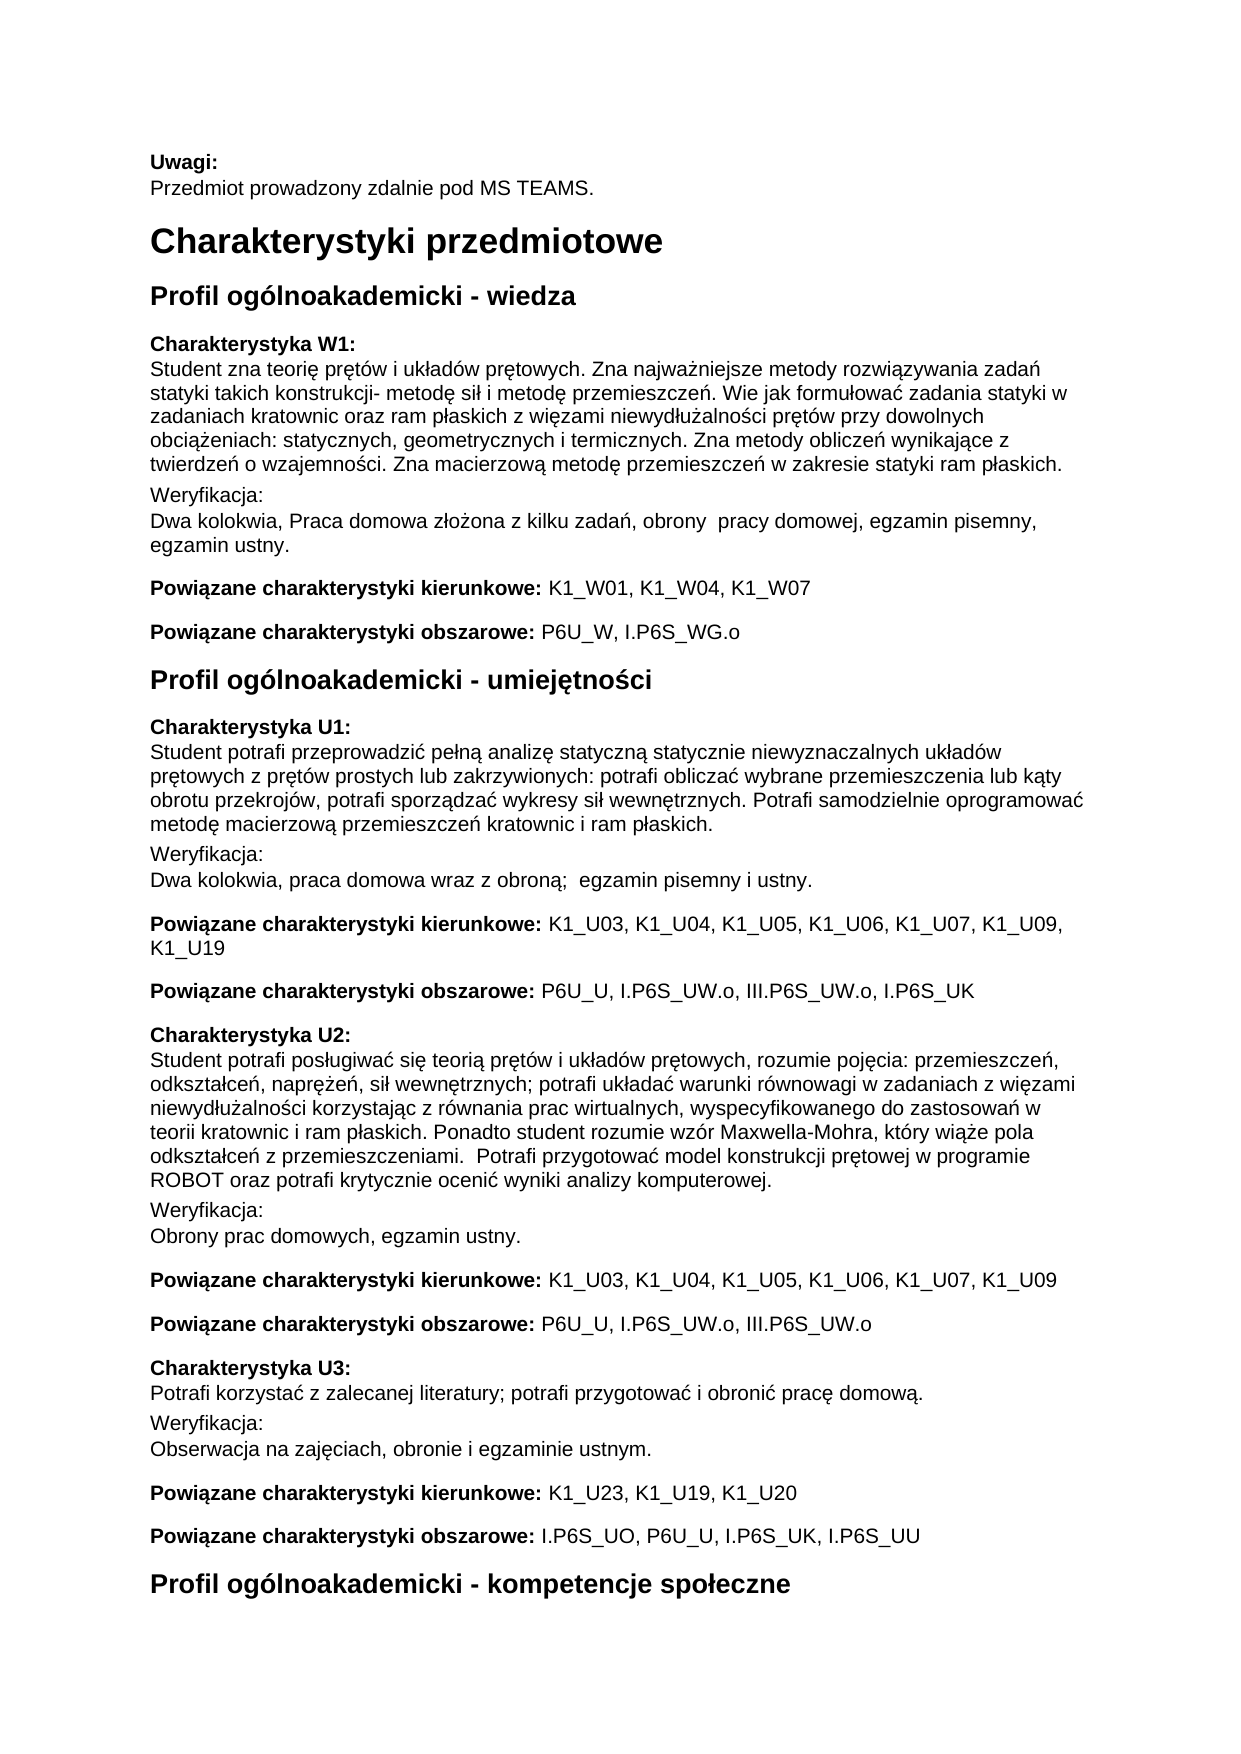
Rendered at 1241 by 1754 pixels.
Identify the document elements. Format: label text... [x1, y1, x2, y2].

text Charakterystyka W1: [150, 331, 1090, 355]
text Weryfikacja: [150, 1411, 1090, 1434]
text Powiązane charakterystyki obszarowe: I.P6S_UO, P6U_U, I.P6S_UK, I.P6S_UU [150, 1524, 1090, 1548]
text Student potrafi posługiwać się teorią prętów i układów prętowych, rozumie pojęcia: przemieszczeń, odkształceń, naprężeń, sił wewnętrznych; potrafi układać warunki równowagi w zadaniach z więzami niewydłużalności korzystając z równania prac wirtualnych, wyspecyfikowanego do zastosowań w teorii kratownic i ram płaskich. Ponadto student rozumie wzór Maxwella-Mohra, który wiąże pola odkształceń z przemieszczeniami. Potrafi przygotować model konstrukcji prętowej w programie ROBOT oraz potrafi krytycznie ocenić wyniki analizy komputerowej. [150, 1048, 1090, 1192]
text Powiązane charakterystyki kierunkowe: K1_U23, K1_U19, K1_U20 [150, 1480, 1090, 1504]
text Weryfikacja: [150, 842, 1090, 866]
subtitle Profil ogólnoakademicki - umiejętności [150, 664, 1090, 695]
text Powiązane charakterystyki obszarowe: P6U_U, I.P6S_UW.o, III.P6S_UW.o, I.P6S_UK [150, 979, 1090, 1003]
subtitle Charakterystyki przedmiotowe [150, 220, 1090, 261]
text Dwa kolokwia, praca domowa wraz z obroną; egzamin pisemny i ustny. [150, 868, 1090, 892]
text Powiązane charakterystyki obszarowe: P6U_W, I.P6S_WG.o [150, 620, 1090, 644]
text Charakterystyka U2: [150, 1023, 1090, 1047]
text Przedmiot prowadzony zdalnie pod MS TEAMS. [150, 176, 1090, 200]
text Potrafi korzystać z zalecanej literatury; potrafi przygotować i obronić pracę domową. [150, 1380, 1090, 1404]
text Uwagi: [150, 150, 1090, 174]
text Charakterystyka U3: [150, 1355, 1090, 1379]
text Dwa kolokwia, Praca domowa złożona z kilku zadań, obrony pracy domowej, egzamin pisemny, egzamin ustny. [150, 508, 1090, 556]
text Charakterystyka U1: [150, 715, 1090, 739]
text Powiązane charakterystyki kierunkowe: K1_U03, K1_U04, K1_U05, K1_U06, K1_U07, K1_U09 [150, 1268, 1090, 1292]
text Obrony prac domowych, egzamin ustny. [150, 1224, 1090, 1248]
text Student zna teorię prętów i układów prętowych. Zna najważniejsze metody rozwiązywania zadań statyki takich konstrukcji- metodę sił i metodę przemieszczeń. Wie jak formułować zadania statyki w zadaniach kratownic oraz ram płaskich z więzami niewydłużalności prętów przy dowolnych obciążeniach: statycznych, geometrycznych i termicznych. Zna metody obliczeń wynikające z twierdzeń o wzajemności. Zna macierzową metodę przemieszczeń w zakresie statyki ram płaskich. [150, 356, 1090, 476]
text Student potrafi przeprowadzić pełną analizę statyczną statycznie niewyznaczalnych układów prętowych z prętów prostych lub zakrzywionych: potrafi obliczać wybrane przemieszczenia lub kąty obrotu przekrojów, potrafi sporządzać wykresy sił wewnętrznych. Potrafi samodzielnie oprogramować metodę macierzową przemieszczeń kratownic i ram płaskich. [150, 740, 1090, 836]
subtitle Profil ogólnoakademicki - wiedza [150, 280, 1090, 312]
text Powiązane charakterystyki kierunkowe: K1_U03, K1_U04, K1_U05, K1_U06, K1_U07, K1_U09, K1_U19 [150, 912, 1090, 959]
text Obserwacja na zajęciach, obronie i egzaminie ustnym. [150, 1437, 1090, 1461]
text Weryfikacja: [150, 1198, 1090, 1222]
text Weryfikacja: [150, 482, 1090, 506]
subtitle Profil ogólnoakademicki - kompetencje społeczne [150, 1568, 1090, 1599]
text Powiązane charakterystyki kierunkowe: K1_W01, K1_W04, K1_W07 [150, 576, 1090, 600]
text Powiązane charakterystyki obszarowe: P6U_U, I.P6S_UW.o, III.P6S_UW.o [150, 1312, 1090, 1336]
